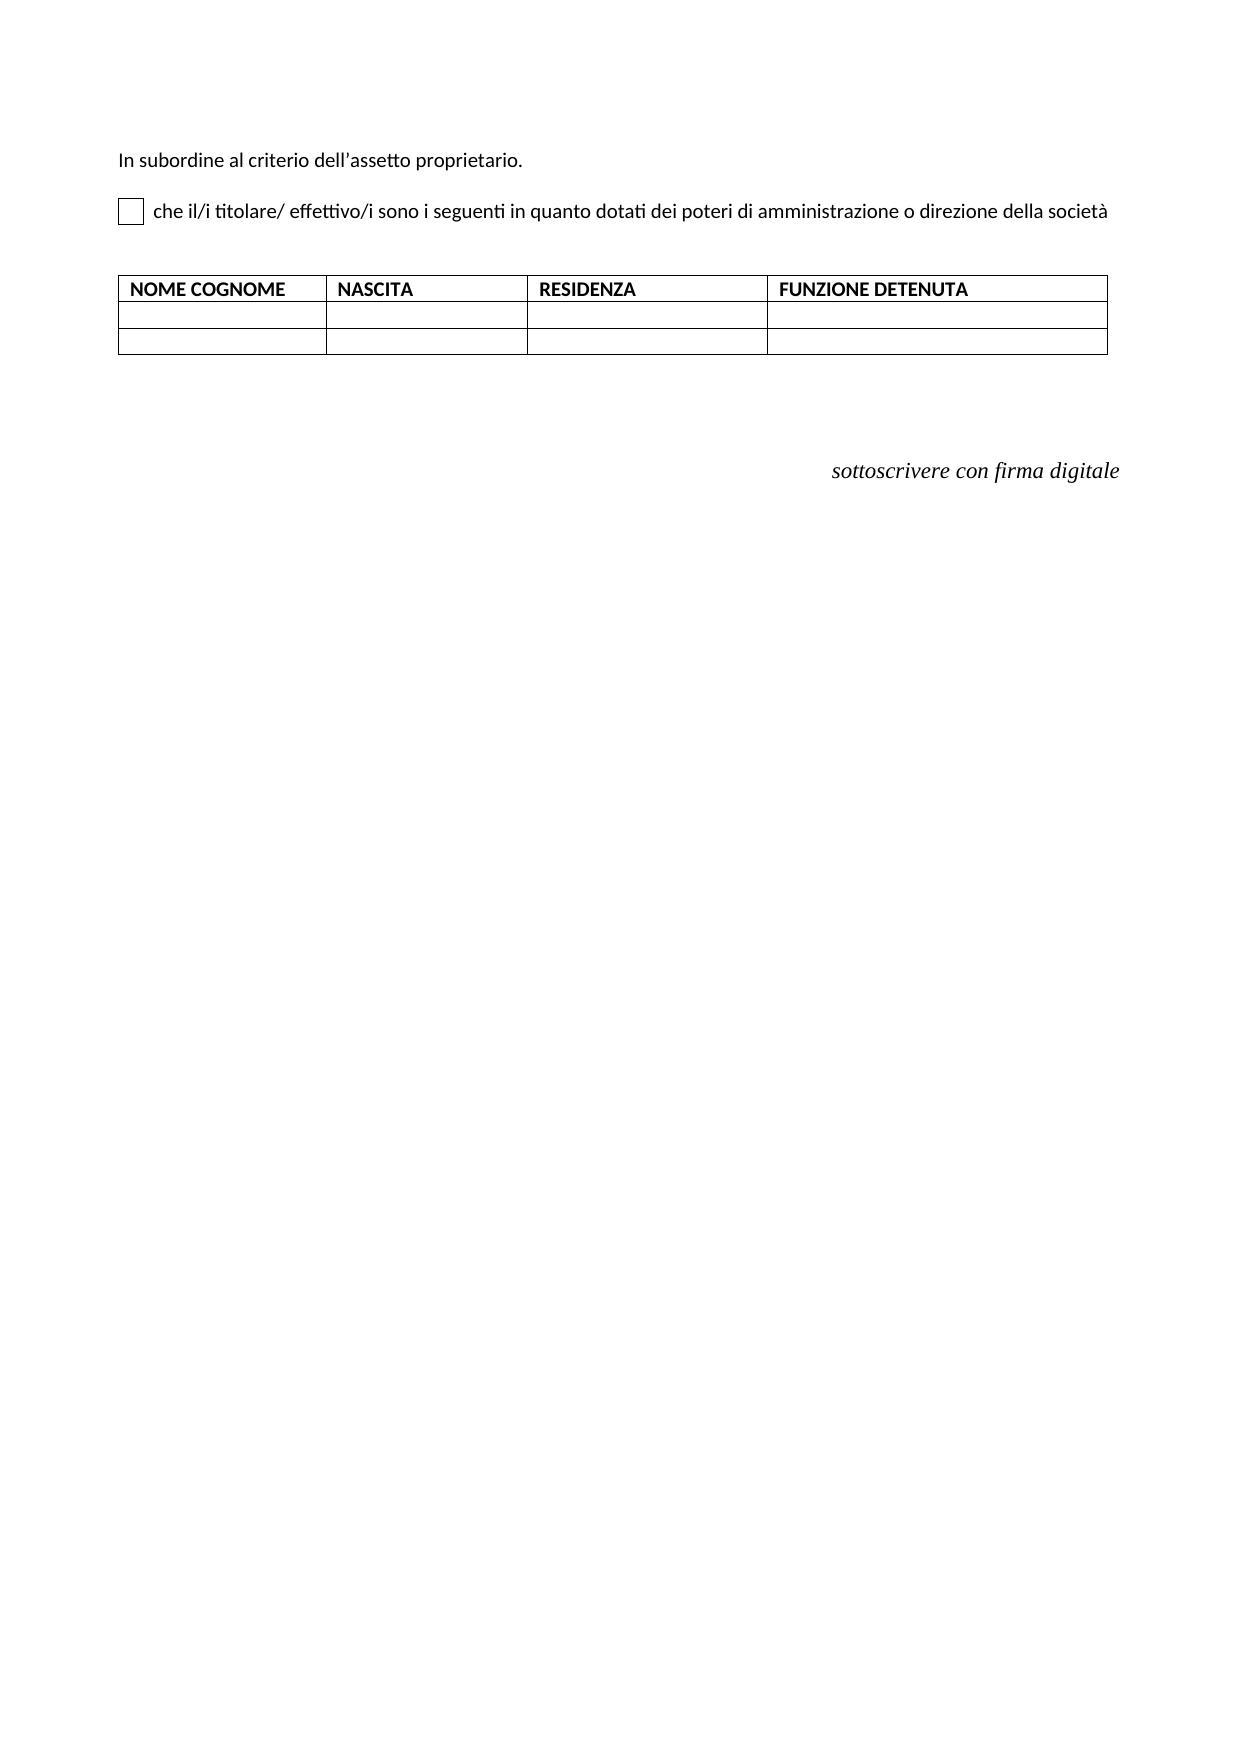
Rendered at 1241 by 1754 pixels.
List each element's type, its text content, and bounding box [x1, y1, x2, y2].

table_header FUNZIONE DETENUTA [768, 276, 1107, 301]
table_cell [119, 329, 326, 354]
text sottoscrivere con firma digitale [118, 457, 1122, 483]
table_header RESIDENZA [528, 276, 767, 301]
table_cell [327, 302, 527, 328]
table_cell [327, 329, 527, 354]
table_header NOME COGNOME [119, 276, 326, 301]
table_cell [119, 302, 326, 328]
table_cell [528, 302, 767, 328]
table_cell [768, 329, 1107, 354]
table_cell [768, 302, 1107, 328]
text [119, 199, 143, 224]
text In subordine al criterio dell’assetto proprietario. [118, 148, 1122, 173]
table_cell [528, 329, 767, 354]
text che il/i titolare/ effettivo/i sono i seguenti in quanto dotati dei poteri di amministrazione o direzione della società [144, 198, 1122, 224]
table_header NASCITA [327, 276, 527, 301]
